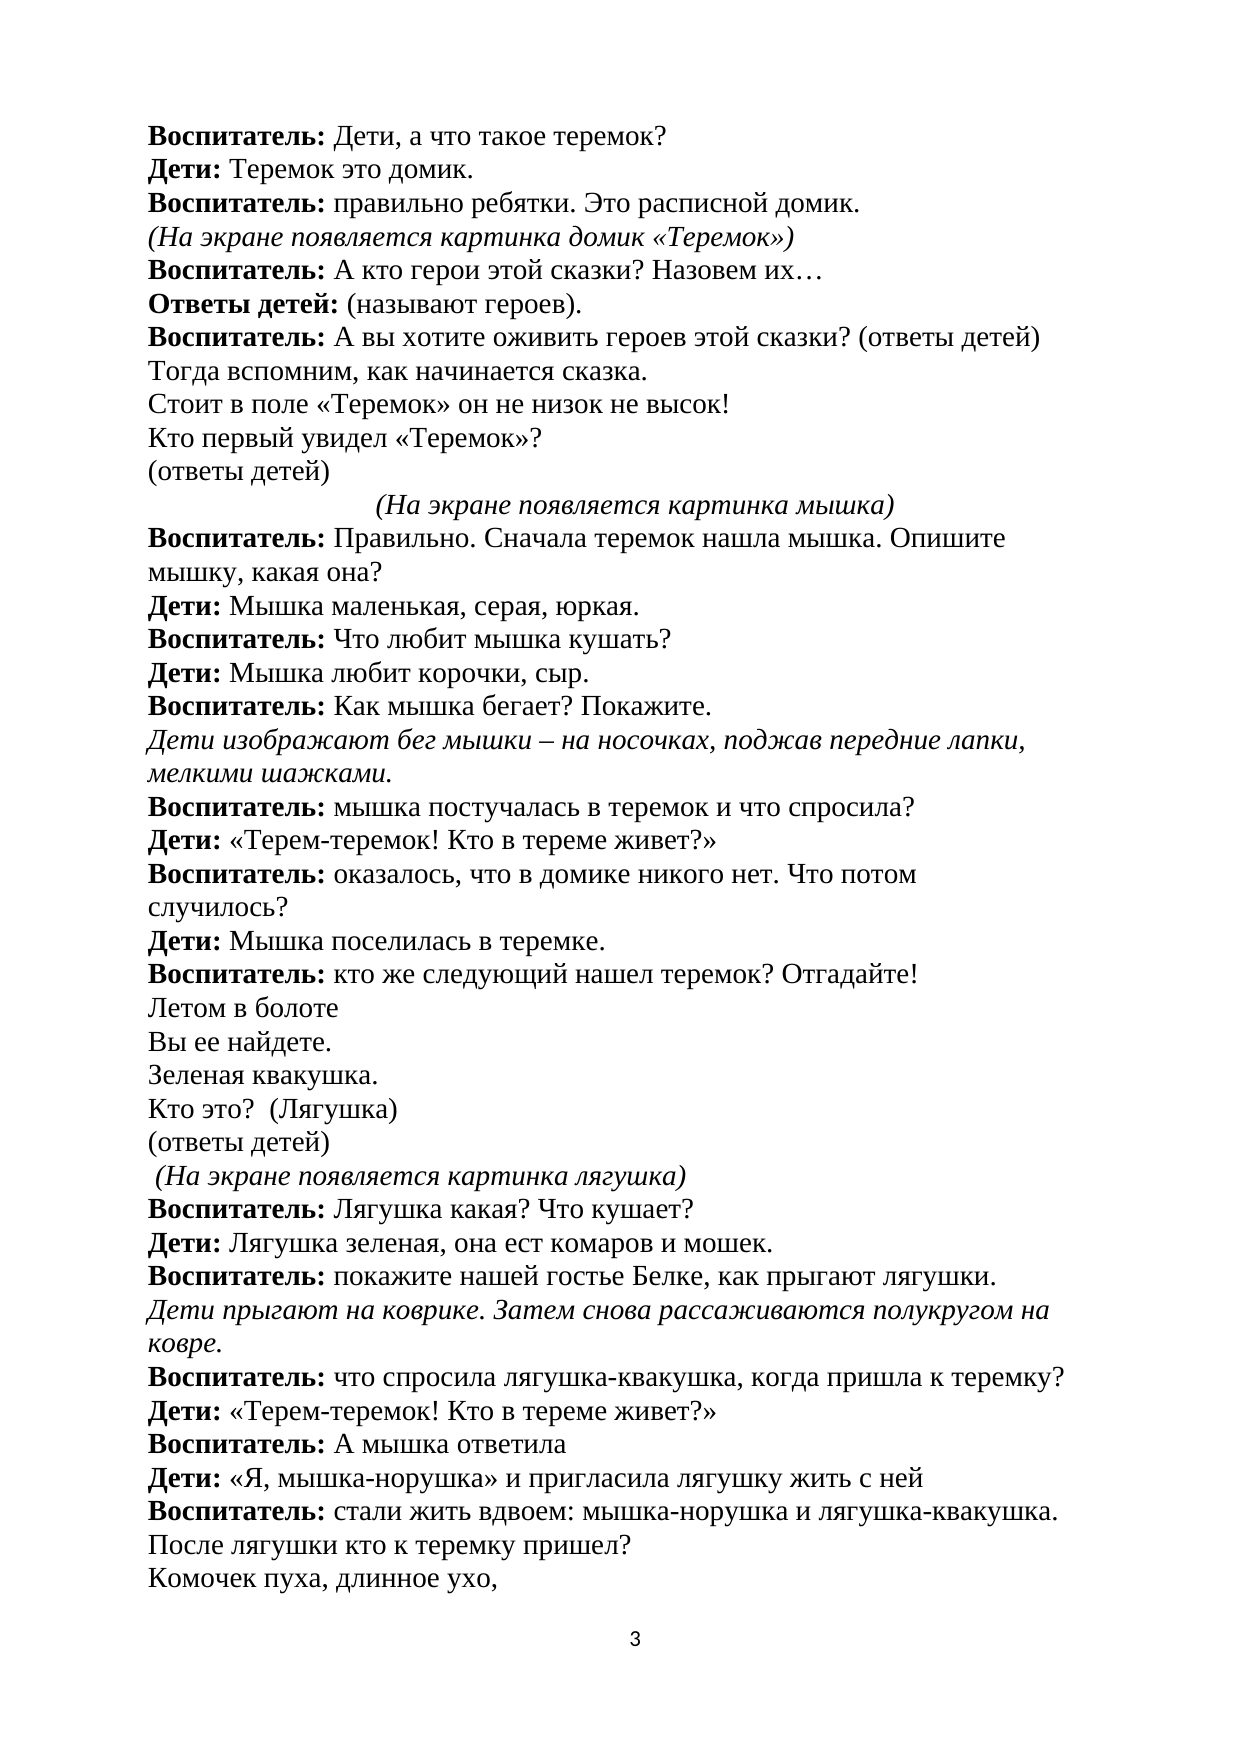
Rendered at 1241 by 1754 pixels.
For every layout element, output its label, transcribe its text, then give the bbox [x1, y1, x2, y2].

text Кто первый увидел «Теремок»? [148, 420, 1122, 453]
text Воспитатель: кто же следующий нашел теремок? Отгадайте! [148, 957, 1122, 990]
text Воспитатель: А мышка ответила [148, 1426, 1122, 1460]
text Воспитатель: стали жить вдвоем: мышка-норушка и лягушка-квакушка. [148, 1493, 1122, 1527]
text ковре. [148, 1326, 1122, 1359]
text Дети: Мышка поселилась в теремке. [148, 923, 1122, 957]
text Дети: «Терем-теремок! Кто в тереме живет?» [148, 1393, 1122, 1426]
text мелкими шажками. [148, 755, 1122, 789]
text Воспитатель: А вы хотите оживить героев этой сказки? (ответы детей) [148, 319, 1122, 353]
text Зеленая квакушка. [148, 1057, 1122, 1091]
text Воспитатель: что спросила лягушка-квакушка, когда пришла к теремку? [148, 1359, 1122, 1393]
text Воспитатель: мышка постучалась в теремок и что спросила? [148, 789, 1122, 822]
text Воспитатель: Что любит мышка кушать? [148, 621, 1122, 655]
text Воспитатель: Как мышка бегает? Покажите. [148, 688, 1122, 722]
text Дети: Мышка маленькая, серая, юркая. [148, 588, 1122, 621]
text Воспитатель: Правильно. Сначала теремок нашла мышка. Опишите [148, 521, 1122, 554]
text Стоит в поле «Теремок» он не низок не высок! [148, 386, 1122, 420]
text Дети: «Терем-теремок! Кто в тереме живет?» [148, 822, 1122, 856]
text Воспитатель: оказалось, что в домике никого нет. Что потом [148, 856, 1122, 889]
text Воспитатель: покажите нашей гостье Белке, как прыгают лягушки. [148, 1258, 1122, 1292]
text Комочек пуха, длинное ухо, [148, 1560, 1122, 1594]
text Дети прыгают на коврике. Затем снова рассаживаются полукругом на [148, 1292, 1122, 1326]
text (На экране появляется картинка домик «Теремок») [148, 219, 1122, 252]
text Воспитатель: правильно ребятки. Это расписной домик. [148, 185, 1122, 219]
text Тогда вспомним, как начинается сказка. [148, 353, 1122, 386]
text Воспитатель: Дети, а что такое теремок? [148, 118, 1122, 152]
text Дети: Теремок это домик. [148, 152, 1122, 185]
text Дети: Лягушка зеленая, она ест комаров и мошек. [148, 1225, 1122, 1258]
text Вы ее найдете. [148, 1024, 1122, 1057]
text случилось? [148, 889, 1122, 923]
text (На экране появляется картинка мышка) [148, 487, 1122, 521]
text Воспитатель: Лягушка какая? Что кушает? [148, 1191, 1122, 1225]
text Дети: Мышка любит корочки, сыр. [148, 655, 1122, 688]
text Кто это? (Лягушка) [148, 1091, 1122, 1124]
text Дети: «Я, мышка-норушка» и пригласила лягушку жить с ней [148, 1460, 1122, 1493]
text Дети изображают бег мышки – на носочках, поджав передние лапки, [148, 722, 1122, 755]
text Воспитатель: А кто герои этой сказки? Назовем их… [148, 252, 1122, 286]
text Летом в болоте [148, 990, 1122, 1024]
text (На экране появляется картинка лягушка) [148, 1158, 1122, 1191]
text (ответы детей) [148, 453, 1122, 487]
text После лягушки кто к теремку пришел? [148, 1527, 1122, 1560]
text Ответы детей: (называют героев). [148, 286, 1122, 319]
text мышку, какая она? [148, 554, 1122, 588]
text (ответы детей) [148, 1124, 1122, 1158]
